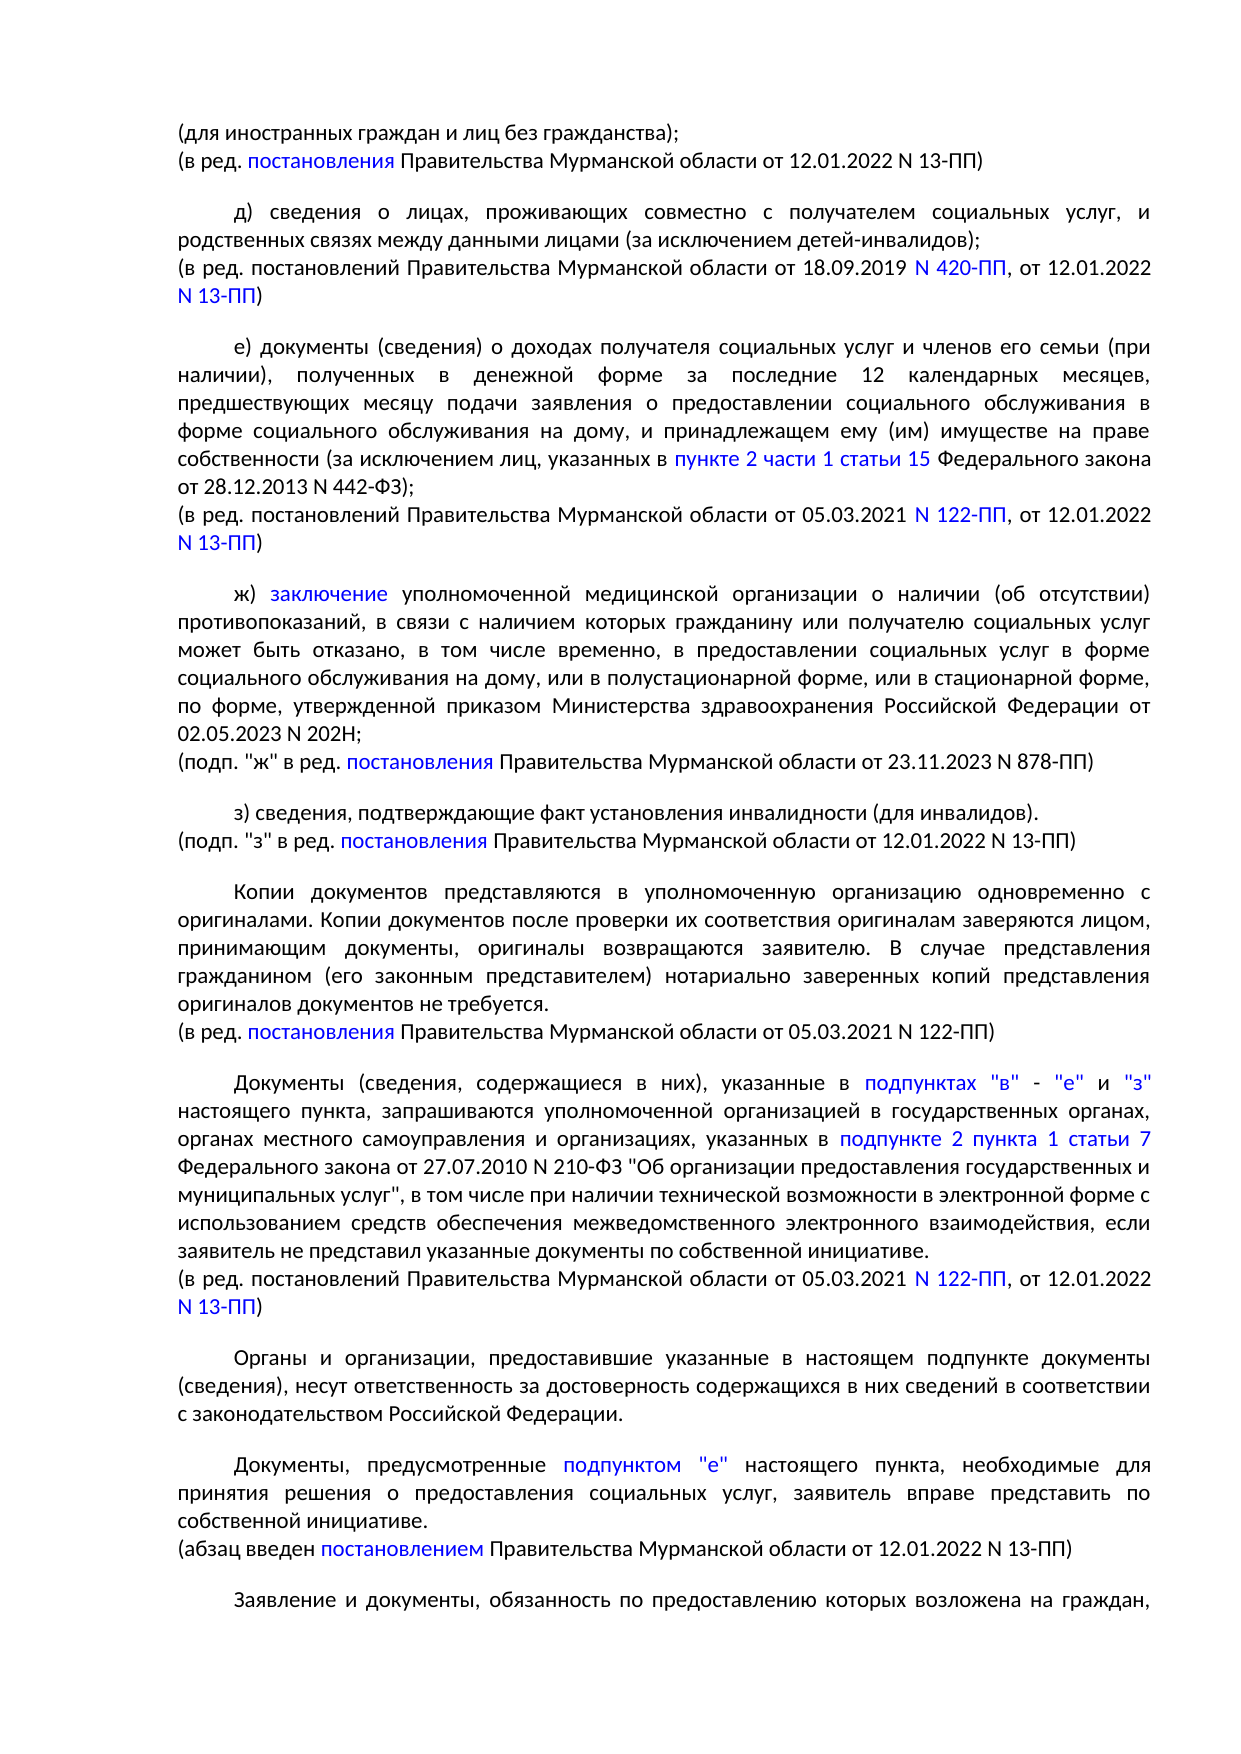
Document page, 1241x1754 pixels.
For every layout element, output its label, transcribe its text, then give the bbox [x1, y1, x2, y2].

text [177, 118, 1152, 146]
text Копии документов представляются в уполномоченную организацию одновременно с оригиналами. Копии документов после проверки их соответствия оригиналам заверяются лицом, принимающим документы, оригиналы возвращаются заявителю. В случае представления гражданином (его законным представителем) нотариально заверенных копий представления оригиналов документов не требуется. [177, 877, 1152, 1017]
text Документы (сведения, содержащиеся в них), указанные в подпунктах "в" - "е" и "з" настоящего пункта, запрашиваются уполномоченной организацией в государственных органах, органах местного самоуправления и организациях, указанных в подпункте 2 пункта 1 статьи 7 Федерального закона от 27.07.2010 N 210-ФЗ "Об организации предоставления государственных и муниципальных услуг", в том числе при наличии технической возможности в электронной форме с использованием средств обеспечения межведомственного электронного взаимодействия, если заявитель не представил указанные документы по собственной инициативе. [177, 1068, 1152, 1264]
text (абзац введен постановлением Правительства Мурманской области от 12.01.2022 N 13-ПП) [177, 1534, 1152, 1562]
text (в ред. постановлений Правительства Мурманской области от 18.09.2019 N 420-ПП, от 12.01.2022 N 13-ПП) [177, 253, 1152, 309]
text (подп. "з" в ред. постановления Правительства Мурманской области от 12.01.2022 N 13-ПП) [177, 826, 1152, 854]
text (подп. "ж" в ред. постановления Правительства Мурманской области от 23.11.2023 N 878-ПП) [177, 747, 1152, 775]
text е) документы (сведения) о доходах получателя социальных услуг и членов его семьи (при наличии), полученных в денежной форме за последние 12 календарных месяцев, предшествующих месяцу подачи заявления о предоставлении социального обслуживания в форме социального обслуживания на дому, и принадлежащем ему (им) имуществе на праве собственности (за исключением лиц, указанных в пункте 2 части 1 статьи 15 Федерального закона от 28.12.2013 N 442-ФЗ); [177, 332, 1152, 500]
text (в ред. постановлений Правительства Мурманской области от 05.03.2021 N 122-ПП, от 12.01.2022 N 13-ПП) [177, 500, 1152, 556]
text з) сведения, подтверждающие факт установления инвалидности (для инвалидов). [177, 798, 1152, 826]
text д) сведения о лицах, проживающих совместно с получателем социальных услуг, и родственных связях между данными лицами (за исключением детей-инвалидов); [177, 197, 1152, 253]
text Документы, предусмотренные подпунктом "е" настоящего пункта, необходимые для принятия решения о предоставления социальных услуг, заявитель вправе представить по собственной инициативе. [177, 1450, 1152, 1534]
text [177, 1585, 1152, 1613]
text (в ред. постановлений Правительства Мурманской области от 05.03.2021 N 122-ПП, от 12.01.2022 N 13-ПП) [177, 1264, 1152, 1320]
text ж) заключение уполномоченной медицинской организации о наличии (об отсутствии) противопоказаний, в связи с наличием которых гражданину или получателю социальных услуг может быть отказано, в том числе временно, в предоставлении социальных услуг в форме социального обслуживания на дому, или в полустационарной форме, или в стационарной форме, по форме, утвержденной приказом Министерства здравоохранения Российской Федерации от 02.05.2023 N 202Н; [177, 579, 1152, 747]
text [177, 146, 1152, 174]
text Органы и организации, предоставившие указанные в настоящем подпункте документы (сведения), несут ответственность за достоверность содержащихся в них сведений в соответствии с законодательством Российской Федерации. [177, 1343, 1152, 1427]
text (в ред. постановления Правительства Мурманской области от 05.03.2021 N 122-ПП) [177, 1017, 1152, 1045]
